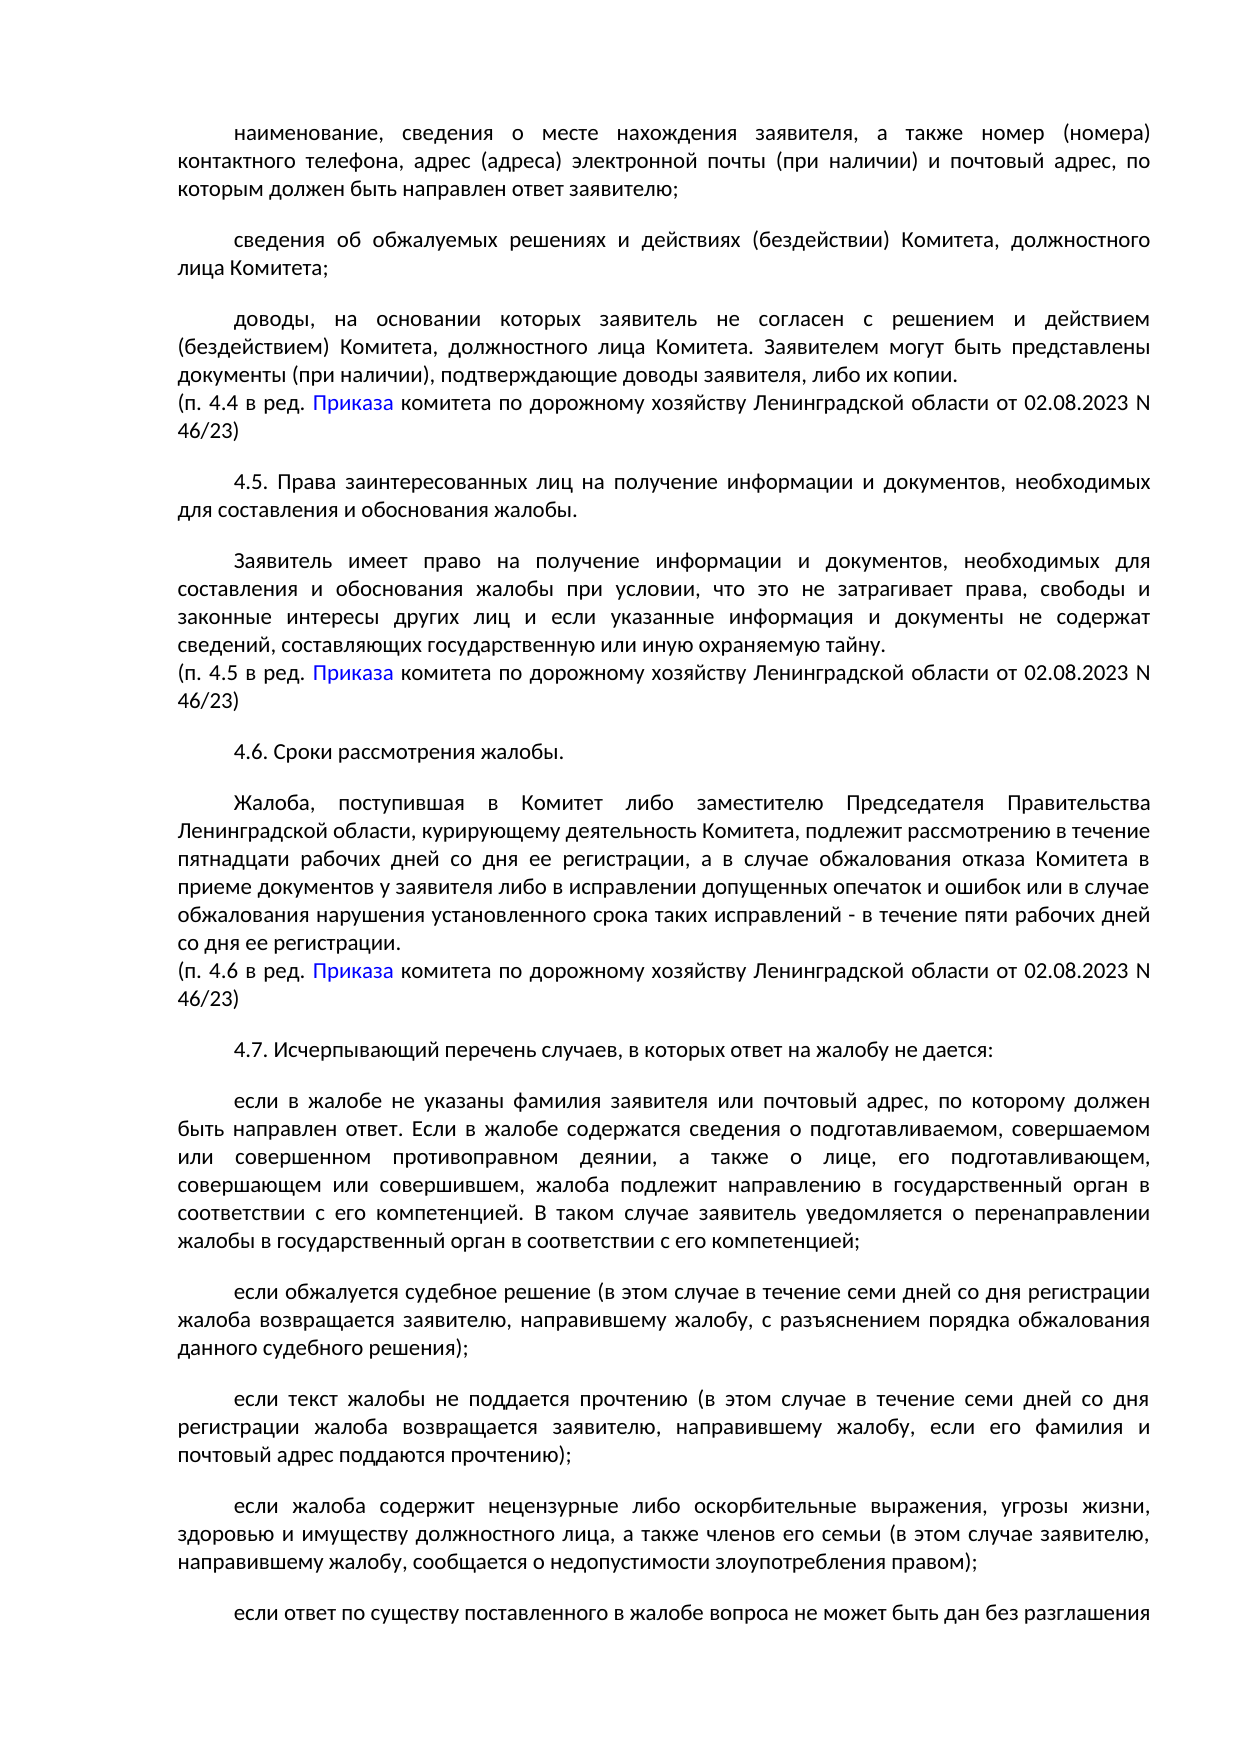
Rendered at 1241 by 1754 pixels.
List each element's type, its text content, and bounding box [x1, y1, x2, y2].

text если в жалобе не указаны фамилия заявителя или почтовый адрес, по которому должен быть направлен ответ. Если в жалобе содержатся сведения о подготавливаемом, совершаемом или совершенном противоправном деянии, а также о лице, его подготавливающем, совершающем или совершившем, жалоба подлежит направлению в государственный орган в соответствии с его компетенцией. В таком случае заявитель уведомляется о перенаправлении жалобы в государственный орган в соответствии с его компетенцией; [177, 1086, 1152, 1254]
text Заявитель имеет право на получение информации и документов, необходимых для составления и обоснования жалобы при условии, что это не затрагивает права, свободы и законные интересы других лиц и если указанные информация и документы не содержат сведений, составляющих государственную или иную охраняемую тайну. [177, 546, 1152, 658]
text 4.5. Права заинтересованных лиц на получение информации и документов, необходимых для составления и обоснования жалобы. [177, 467, 1152, 523]
text (п. 4.4 в ред. Приказа комитета по дорожному хозяйству Ленинградской области от 02.08.2023 N 46/23) [177, 388, 1152, 444]
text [177, 1598, 1152, 1626]
text если текст жалобы не поддается прочтению (в этом случае в течение семи дней со дня регистрации жалоба возвращается заявителю, направившему жалобу, если его фамилия и почтовый адрес поддаются прочтению); [177, 1384, 1152, 1468]
text Жалоба, поступившая в Комитет либо заместителю Председателя Правительства Ленинградской области, курирующему деятельность Комитета, подлежит рассмотрению в течение пятнадцати рабочих дней со дня ее регистрации, а в случае обжалования отказа Комитета в приеме документов у заявителя либо в исправлении допущенных опечаток и ошибок или в случае обжалования нарушения установленного срока таких исправлений - в течение пяти рабочих дней со дня ее регистрации. [177, 788, 1152, 956]
text сведения об обжалуемых решениях и действиях (бездействии) Комитета, должностного лица Комитета; [177, 225, 1152, 281]
text наименование, сведения о месте нахождения заявителя, а также номер (номера) контактного телефона, адрес (адреса) электронной почты (при наличии) и почтовый адрес, по которым должен быть направлен ответ заявителю; [177, 118, 1152, 202]
text если обжалуется судебное решение (в этом случае в течение семи дней со дня регистрации жалоба возвращается заявителю, направившему жалобу, с разъяснением порядка обжалования данного судебного решения); [177, 1277, 1152, 1361]
text 4.7. Исчерпывающий перечень случаев, в которых ответ на жалобу не дается: [177, 1035, 1152, 1063]
text если жалоба содержит нецензурные либо оскорбительные выражения, угрозы жизни, здоровью и имуществу должностного лица, а также членов его семьи (в этом случае заявителю, направившему жалобу, сообщается о недопустимости злоупотребления правом); [177, 1491, 1152, 1575]
text (п. 4.5 в ред. Приказа комитета по дорожному хозяйству Ленинградской области от 02.08.2023 N 46/23) [177, 658, 1152, 714]
text (п. 4.6 в ред. Приказа комитета по дорожному хозяйству Ленинградской области от 02.08.2023 N 46/23) [177, 956, 1152, 1012]
text доводы, на основании которых заявитель не согласен с решением и действием (бездействием) Комитета, должностного лица Комитета. Заявителем могут быть представлены документы (при наличии), подтверждающие доводы заявителя, либо их копии. [177, 304, 1152, 388]
text 4.6. Сроки рассмотрения жалобы. [177, 737, 1152, 765]
